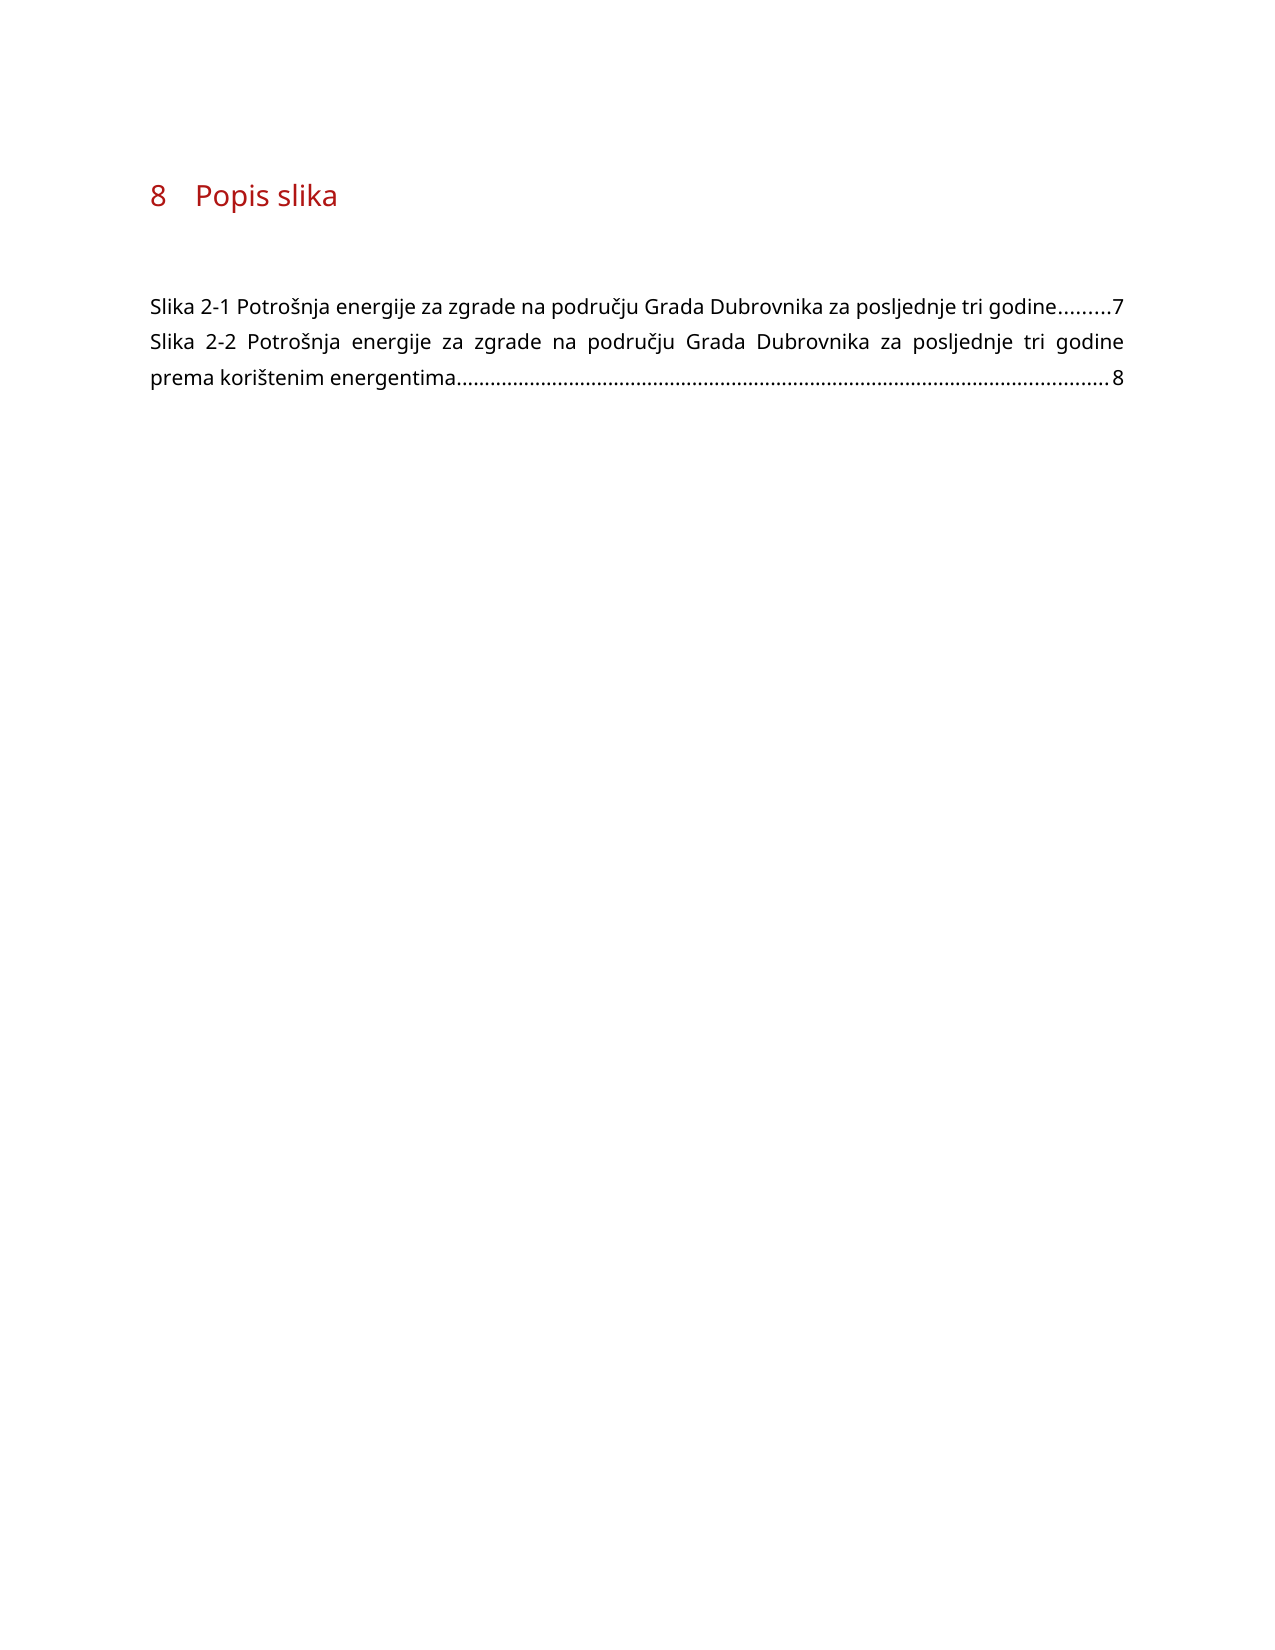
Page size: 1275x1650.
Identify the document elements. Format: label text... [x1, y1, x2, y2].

text Slika 2-2 Potrošnja energije za zgrade na području Grada Dubrovnika za posljednje tri godine prema korištenim energentima 8 [150, 327, 1125, 391]
text Slika 2-1 Potrošnja energije za zgrade na području Grada Dubrovnika za posljednje tri godine 7 [150, 292, 1125, 320]
subtitle Popis slika [150, 175, 1125, 215]
